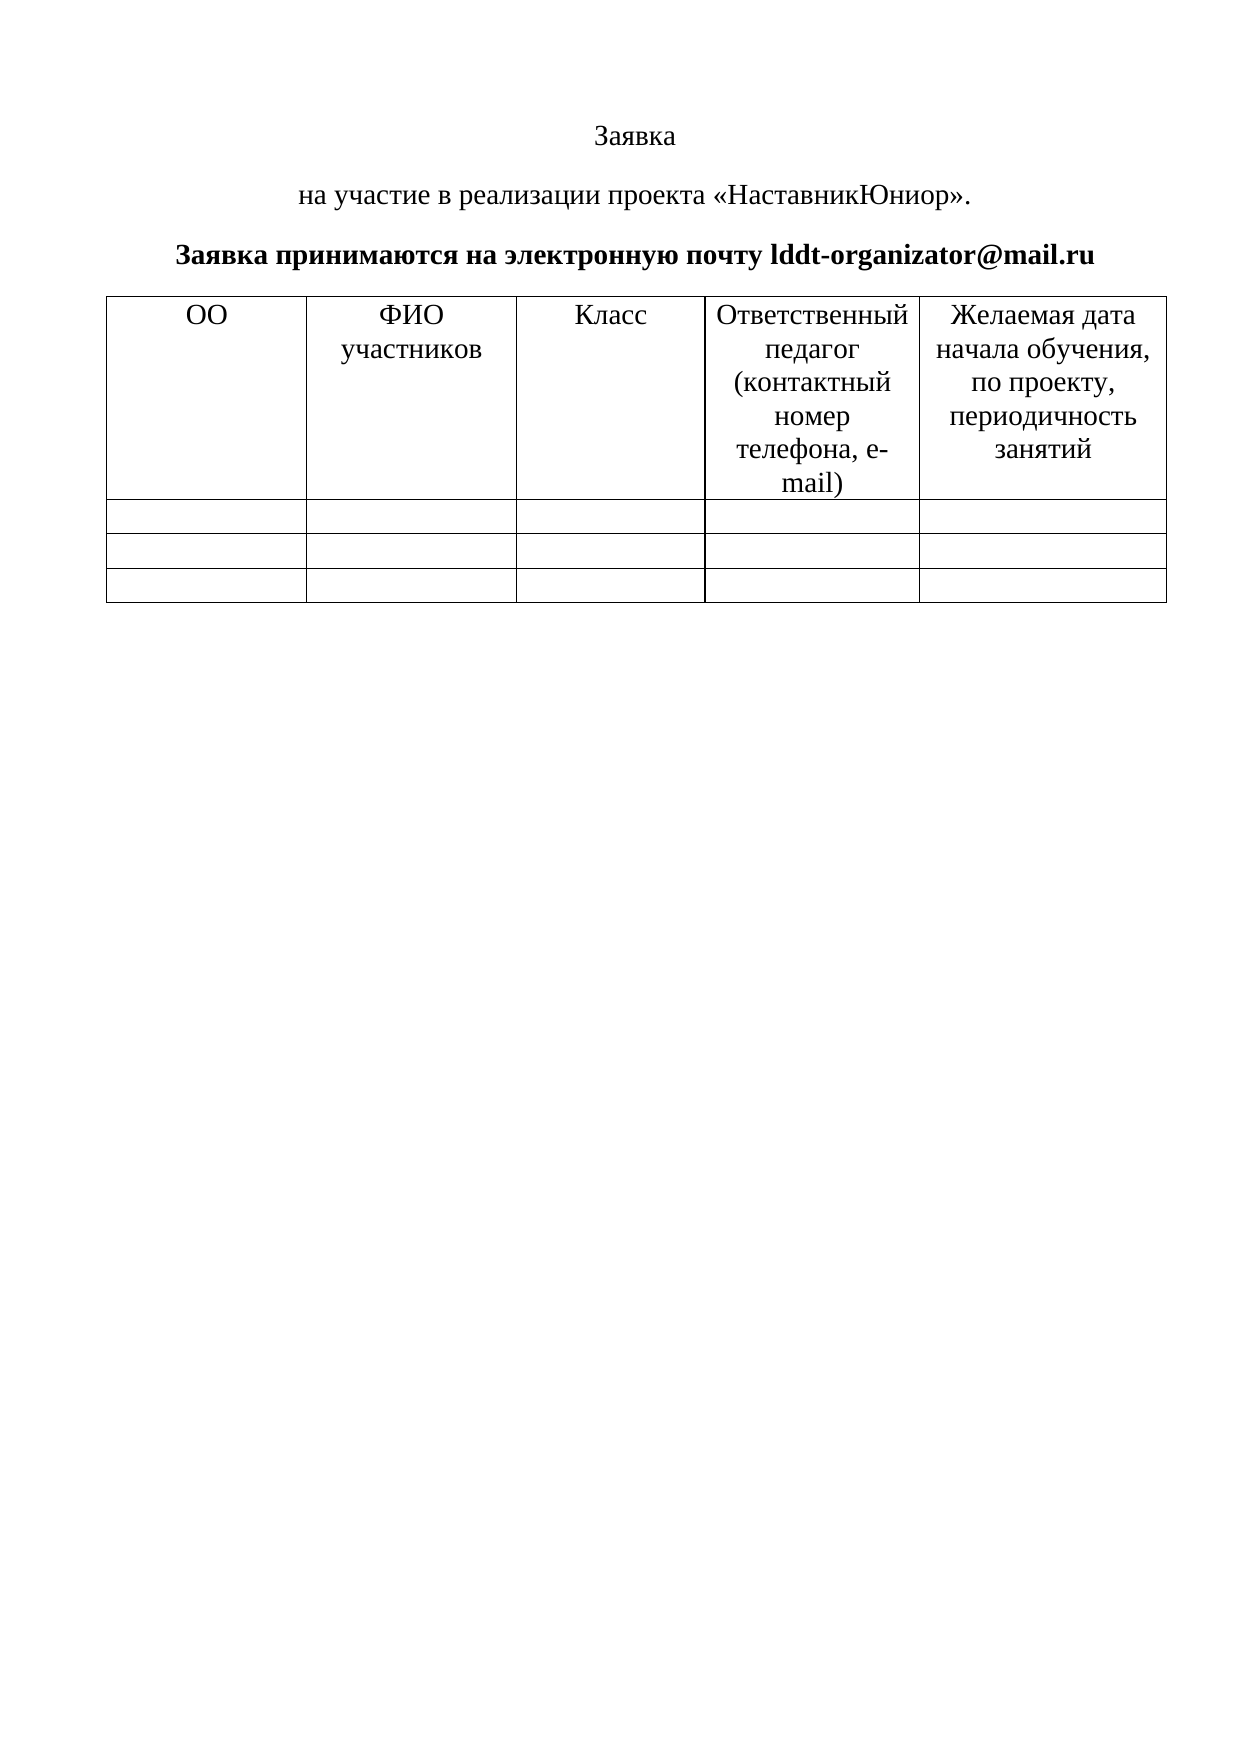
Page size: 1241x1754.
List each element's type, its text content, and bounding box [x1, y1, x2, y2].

table_cell [920, 569, 1166, 602]
table_cell [107, 569, 306, 602]
table_header Ответственный педагог (контактный номер телефона, e-mail) [706, 297, 919, 498]
table_cell [517, 569, 704, 602]
table_header ФИО участников [307, 297, 516, 498]
table_cell [307, 500, 516, 533]
text Заявка принимаются на электронную почту lddt-organizator@mail.ru [118, 237, 1152, 270]
table_cell [307, 569, 516, 602]
table_cell [517, 500, 704, 533]
table_cell [920, 534, 1166, 568]
table_cell [706, 500, 919, 533]
text Заявка [118, 118, 1152, 152]
table_header Желаемая дата начала обучения, по проекту, периодичность занятий [920, 297, 1166, 498]
table_cell [307, 534, 516, 568]
table_header ОО [107, 297, 306, 498]
table_cell [706, 569, 919, 602]
text на участие в реализации проекта «НаставникЮниор». [118, 177, 1152, 211]
table_cell [920, 500, 1166, 533]
table_cell [517, 534, 704, 568]
table_cell [706, 534, 919, 568]
table_cell [107, 500, 306, 533]
table_cell [107, 534, 306, 568]
table_header Класс [517, 297, 704, 498]
